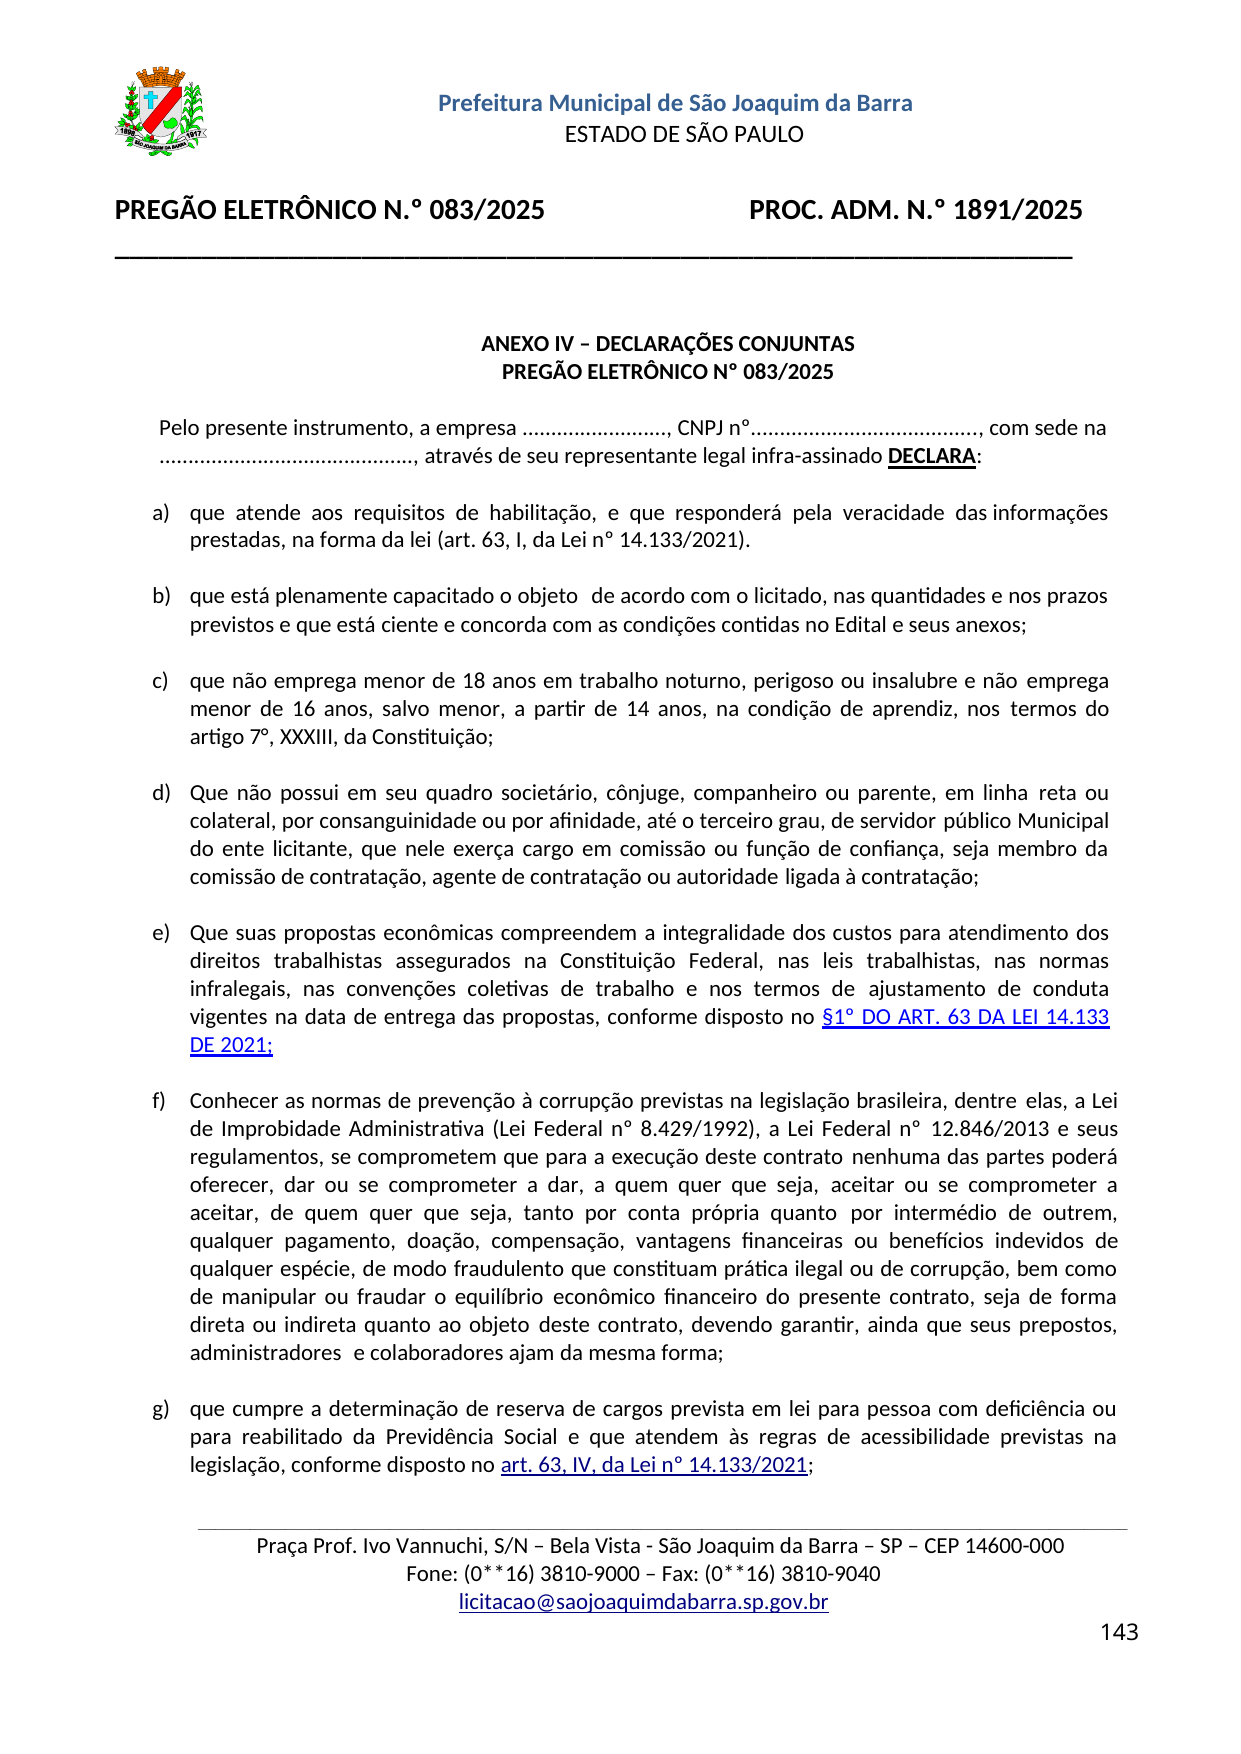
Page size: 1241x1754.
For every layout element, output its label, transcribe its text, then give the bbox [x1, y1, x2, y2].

text ............................................, através de seu representante legal infra-assinado DECLARA: [159, 442, 1207, 469]
text PREGÃO ELETRÔNICO Nº 083/2025 [114, 357, 1222, 386]
list Que suas propostas econômicas compreendem a integralidade dos custos para atendimento dos direitos trabalhistas assegurados na Constituição Federal, nas leis trabalhistas, nas normas infralegais, nas convenções coletivas de trabalho e nos termos de ajustamento de conduta vigentes na data de entrega das propostas, conforme disposto no §1º DO ART. 63 DA LEI 14.133 DE 2021; [152, 918, 1109, 1058]
text ANEXO IV – DECLARAÇÕES CONJUNTAS [114, 329, 1222, 357]
list que não emprega menor de 18 anos em trabalho noturno, perigoso ou insalubre e não emprega menor de 16 anos, salvo menor, a partir de 14 anos, na condição de aprendiz, nos termos do artigo 7°, XXXIII, da Constituição; [152, 666, 1109, 750]
list que cumpre a determinação de reserva de cargos prevista em lei para pessoa com deficiência ou para reabilitado da Previdência Social e que atendem às regras de acessibilidade previstas na legislação, conforme disposto no art. 63, IV, da Lei nº 14.133/2021; [152, 1394, 1118, 1478]
list Conhecer as normas de prevenção à corrupção previstas na legislação brasileira, dentre elas, a Lei de Improbidade Administrativa (Lei Federal nº 8.429/1992), a Lei Federal nº 12.846/2013 e seus regulamentos, se comprometem que para a execução deste contrato nenhuma das partes poderá oferecer, dar ou se comprometer a dar, a quem quer que seja, aceitar ou se comprometer a aceitar, de quem quer que seja, tanto por conta própria quanto por intermédio de outrem, qualquer pagamento, doação, compensação, vantagens financeiras ou benefícios indevidos de qualquer espécie, de modo fraudulento que constituam prática ilegal ou de corrupção, bem como de manipular ou fraudar o equilíbrio econômico financeiro do presente contrato, seja de forma direta ou indireta quanto ao objeto deste contrato, devendo garantir, ainda que seus prepostos, administradores e colaboradores ajam da mesma forma; [152, 1086, 1118, 1366]
list que está plenamente capacitado o objeto de acordo com o licitado, nas quantidades e nos prazos previstos e que está ciente e concorda com as condições contidas no Edital e seus anexos; [152, 582, 1109, 638]
text Pelo presente instrumento, a empresa ........................., CNPJ nº , com sede na [159, 413, 1207, 442]
list que atende aos requisitos de habilitação, e que responderá pela veracidade das informações prestadas, na forma da lei (art. 63, I, da Lei nº 14.133/2021). [152, 498, 1109, 554]
list Que não possui em seu quadro societário, cônjuge, companheiro ou parente, em linha reta ou colateral, por consanguinidade ou por afinidade, até o terceiro grau, de servidor público Municipal do ente licitante, que nele exerça cargo em comissão ou função de confiança, seja membro da comissão de contratação, agente de contratação ou autoridade ligada à contratação; [152, 778, 1109, 890]
